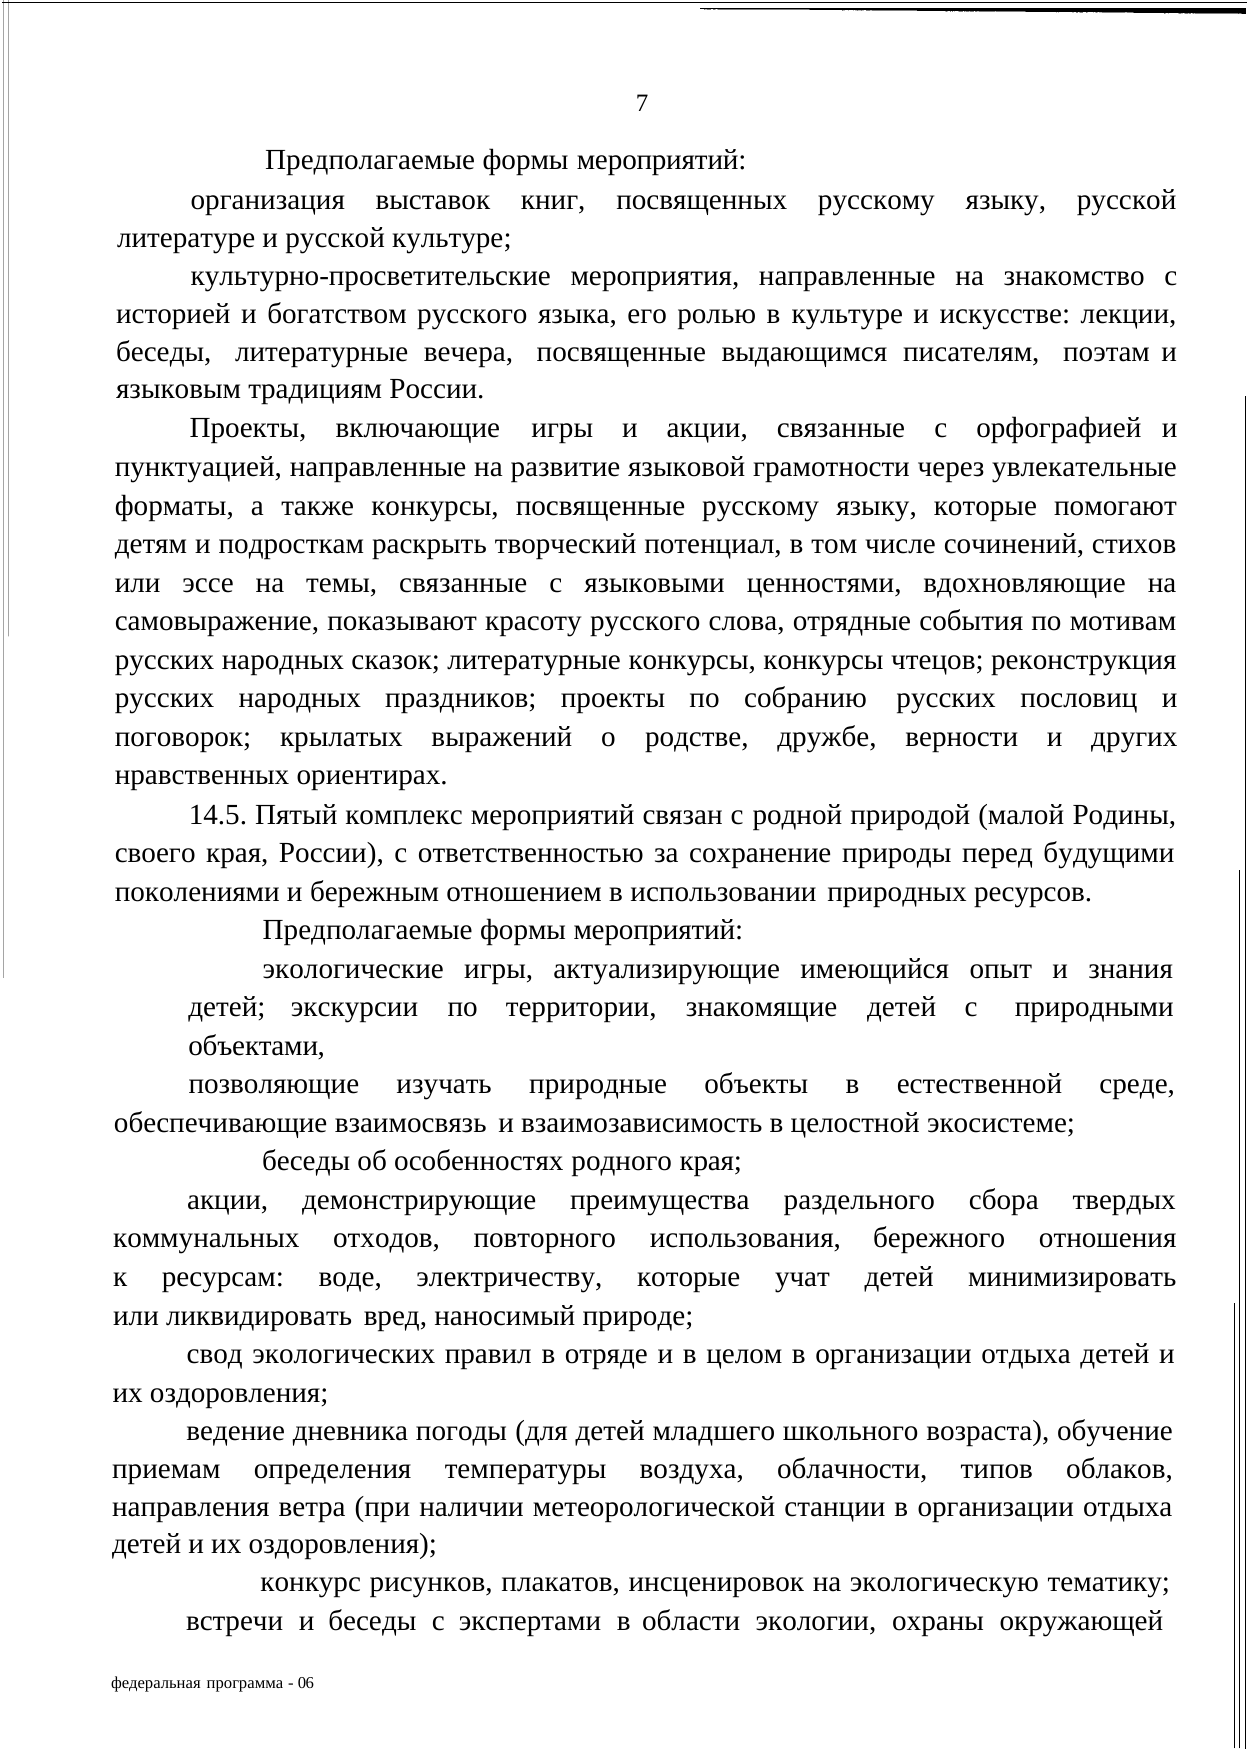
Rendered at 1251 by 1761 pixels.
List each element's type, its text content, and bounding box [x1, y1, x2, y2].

text акции, демонстрирующие преимущества paздeльнoгo сбора твердых коммунальных отходов, повторного использования, бережного отношения к ресурсам: воде, электричеству, которые учат детей минимизировать или ликвидировать вред, наносимый природе; [113, 1182, 1176, 1331]
text Предполагаемые формы мероприятий: [190, 142, 1191, 176]
text Проекты, включающие игры и акции, связанные с орфографией и пунктуацией, направленные на развитие языковой грамотности через увлекательные форматы, а также конкурсы, посвященные русскому языку, которые помогают детям и подросткам раскрыть творческий потенциал, в том числе сочинений, стихов или эссе на темы, связанные с языковыми ценностями, вдохновляющие на самовыражение, показывают красоту русского слова, отрядные события по мотивам русских народных сказок; литературные конкурсы, конкурсы чтецов; реконструкция русских народных праздников; проекты по собранию русских пословиц и поговорок; крылатых выражений о родстве, дружбе, верности и других нравственных ориентирах. [114, 411, 1178, 791]
text экологические игры, актуализирующие имеющийся опыт и знания детей; экскурсии по территории, знакомящие детей с природными объектами, [188, 951, 1174, 1061]
text свод экологических правил в отряде и в целом в организации отдыха детей и их оздоровления; [112, 1336, 1176, 1408]
picture [700, 8, 1246, 14]
text ведение дневника погоды (для детей младшего школьного возраста), обучение приемам определения температуры воздуха, облачности, типов облаков, направления ветра (при наличии метеорологической станции в организации отдыха детей и их оздоровления); [112, 1413, 1174, 1560]
list Пятый комплекс мероприятий связан с родной природой (малой Родины, своего края, России), с ответственностью за сохранение природы перед будущими поколениями и бережным отношением в использовании природных ресурсов. [114, 797, 1176, 907]
text Предполагаемые формы мероприятий: [188, 912, 1191, 946]
text конкурс рисунков, плакатов, инсценировок на экологическую тематику; встречи и беседы с экспертами в области экологии, охраны окружающей [186, 1564, 1171, 1637]
text беседы об особенностях родного края; [187, 1144, 1191, 1177]
text культурно-просветительские мероприятия, направленные на знакомство с историей и богатством русского языка, его ролью в культуре и искусстве: лекции, беседы, литературные вечера, посвященные выдающимся писателям, поэтам и языковым традициям России. [116, 258, 1177, 405]
text позволяющие изучать природные объекты в естественной среде, обеспечивающие взаимосвязь и взаимозависимость в целостной экосистеме; [114, 1067, 1175, 1139]
text организация выставок книг, посвященных русскому языку, русской литературе и русской культуре; [117, 182, 1177, 253]
